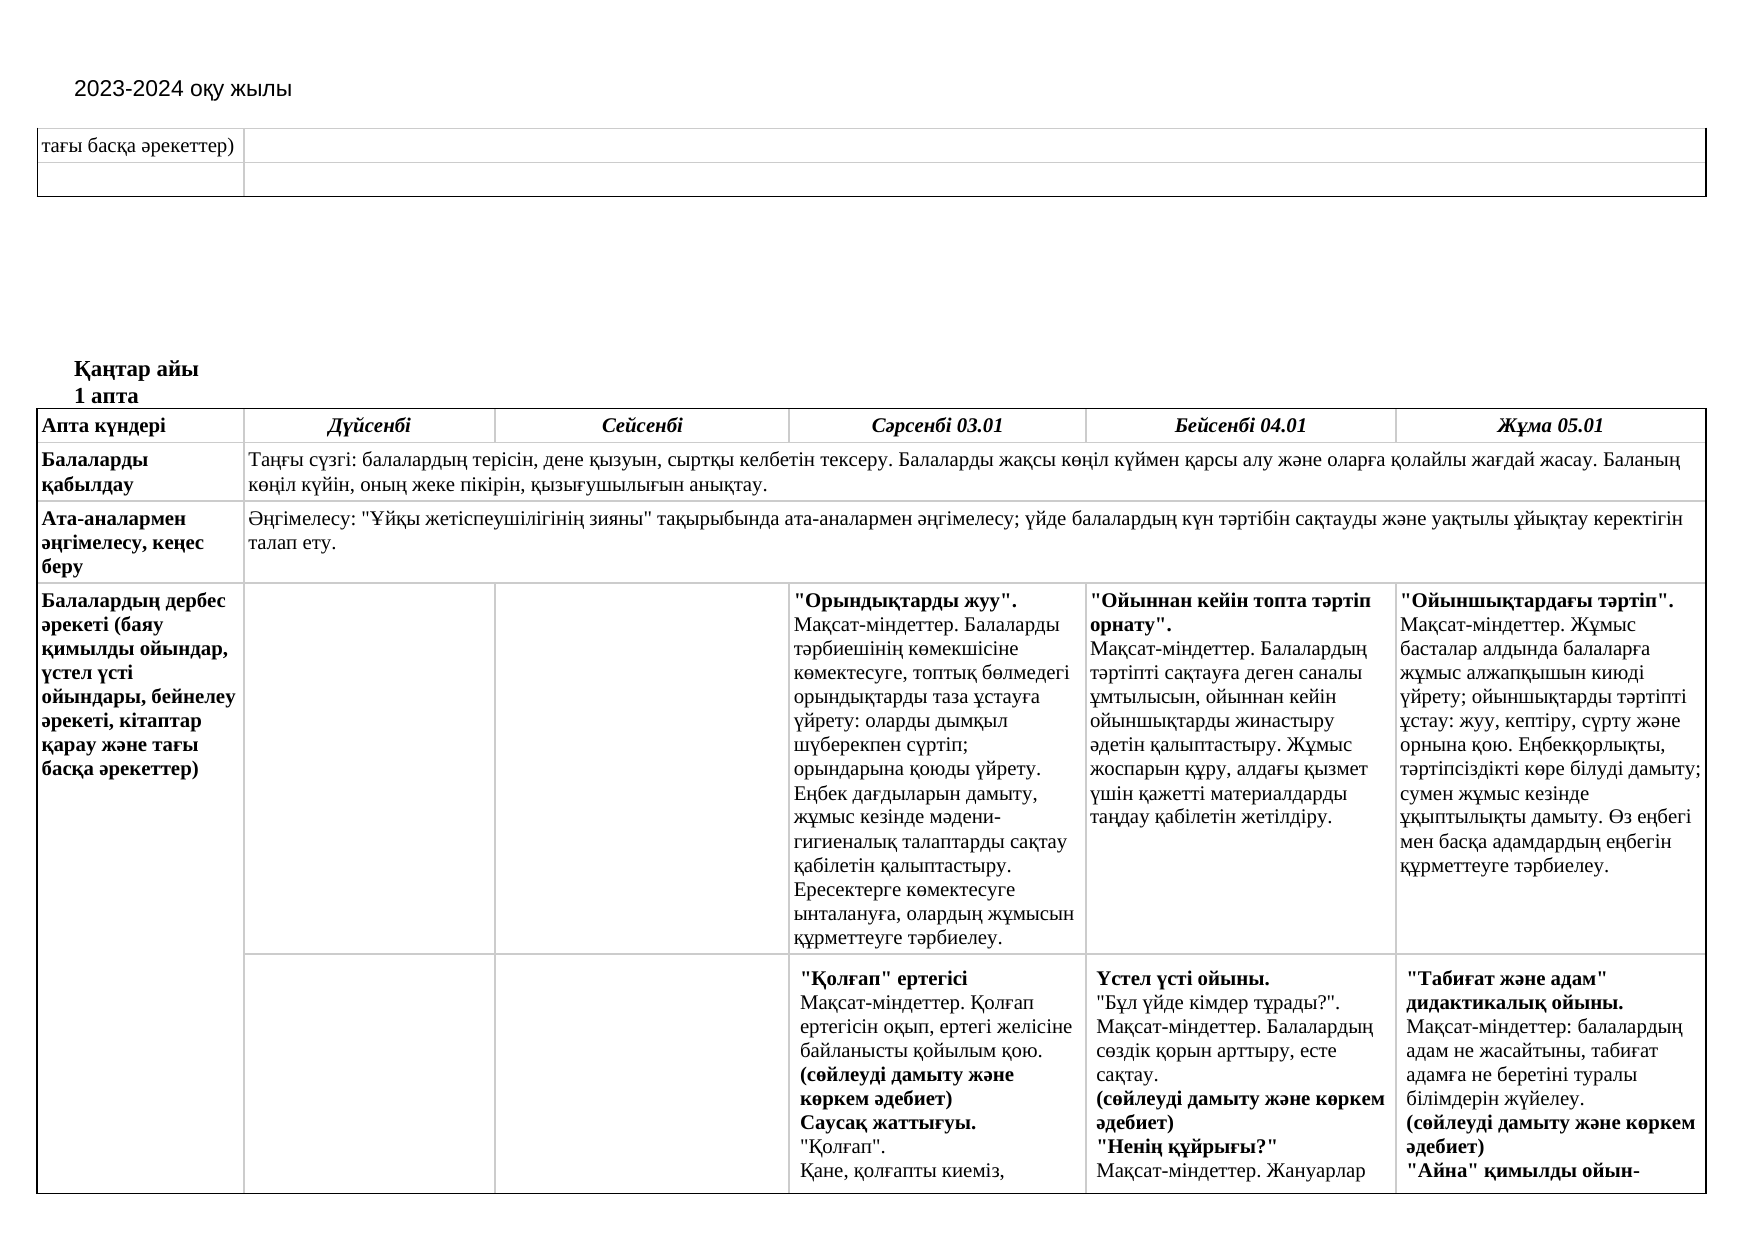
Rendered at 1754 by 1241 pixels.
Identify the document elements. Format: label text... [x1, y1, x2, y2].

text Қаңтар айы [74, 355, 1728, 382]
table_header Дүйсенбі [245, 409, 494, 441]
table_cell Ата-аналармен әңгімелесу, кеңес беру [38, 502, 243, 582]
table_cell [1087, 955, 1395, 1192]
table_cell [245, 163, 1705, 196]
table_cell Таңғы сүзгі: балалардың терісін, дене қызуын, сыртқы келбетін тексеру. Балаларды жақсы көңіл күймен қарсы алу және оларға қолайлы жағдай жасау. Баланың көңіл күйін, оның жеке пікірін, қызығушылығын анықтау. [245, 443, 1705, 500]
table_cell Балаларды қабылдау [38, 443, 243, 500]
table_cell [245, 584, 494, 953]
table_cell Балалардың дербес әрекеті (баяу қимылды ойындар, үстел үсті ойындары, бейнелеу әрекеті, кітаптар қарау және тағы басқа әрекеттер) [38, 584, 243, 1192]
table_cell [38, 163, 243, 196]
table_header Бейсенбі 04.01 [1087, 409, 1395, 441]
table_cell [245, 955, 494, 1192]
table_cell "Ойыннан кейін топта тәртіп орнату". Мақсат-міндеттер. Балалардың тәртіпті сақтауға деген саналы ұмтылысын, ойыннан кейін ойыншықтарды жинастыру әдетін қалыптастыру. Жұмыс жоспарын құру, алдағы қызмет үшін қажетті материалдарды таңдау қабілетін жетілдіру. [1087, 584, 1395, 953]
table_cell "Ойыншықтардағы тәртіп". Мақсат-міндеттер. Жұмыс басталар алдында балаларға жұмыс алжапқышын киюді үйрету; ойыншықтарды тәртіпті ұстау: жуу, кептіру, сүрту және орнына қою. Еңбекқорлықты, тәртіпсіздікті көре білуді дамыту; сумен жұмыс кезінде ұқыптылықты дамыту. Өз еңбегі мен басқа адамдардың еңбегін құрметтеуге тәрбиелеу. [1397, 584, 1705, 953]
table_header Жұма 05.01 [1397, 409, 1705, 441]
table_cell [790, 955, 1085, 1192]
table_header Апта күндері [38, 409, 243, 441]
table_header Сәрсенбі 03.01 [790, 409, 1085, 441]
table_header Сейсенбі [496, 409, 788, 441]
table_cell "Орындықтарды жуу". Мақсат-міндеттер. Балаларды тәрбиешінің көмекшісіне көмектесуге, топтық бөлмедегі орындықтарды таза ұстауға үйрету: оларды дымқыл шүберекпен сүртіп; орындарына қоюды үйрету. Еңбек дағдыларын дамыту, жұмыс кезінде мәдени-гигиеналық талаптарды сақтау қабілетін қалыптастыру. Ересектерге көмектесуге ынталануға, олардың жұмысын құрметтеуге тәрбиелеу. [790, 584, 1085, 953]
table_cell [1397, 955, 1705, 1192]
table_cell [496, 584, 788, 953]
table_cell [245, 129, 1705, 162]
table_cell [496, 955, 788, 1192]
table_cell Әңгімелесу: "Ұйқы жетіспеушілігінің зияны" тақырыбында ата-аналармен әңгімелесу; үйде балалардың күн тәртібін сақтауды және уақтылы ұйықтау керектігін талап ету. [245, 502, 1705, 582]
text 1 апта [74, 382, 1728, 408]
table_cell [38, 129, 243, 162]
